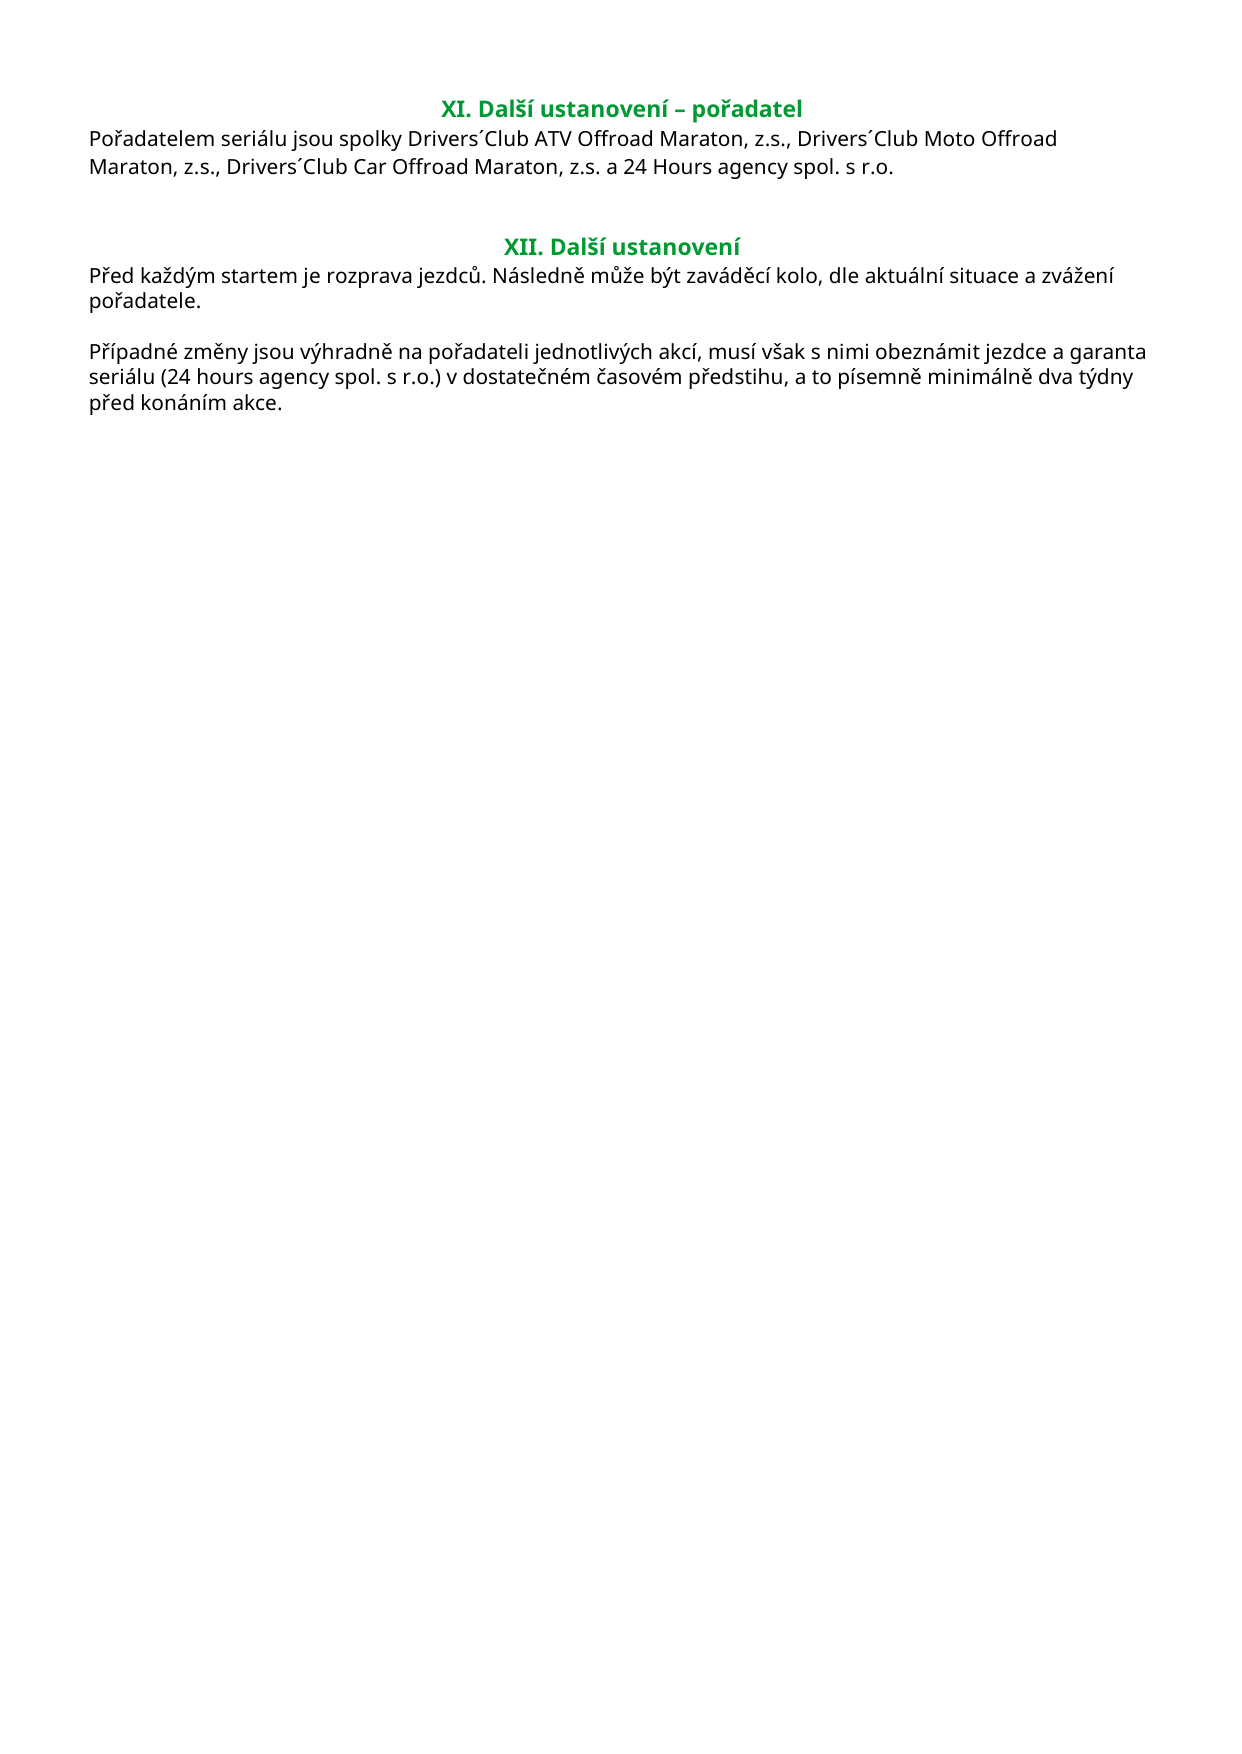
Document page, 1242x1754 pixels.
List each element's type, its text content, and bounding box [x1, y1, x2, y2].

text XI. Další ustanovení – pořadatel [409, 92, 835, 124]
text XII. Další ustanovení [480, 231, 764, 262]
text Maraton, z.s., Drivers´Club Car Offroad Maraton, z.s. a 24 Hours agency spol. s r.o. [88, 152, 1154, 181]
text Pořadatelem seriálu jsou spolky Drivers´Club ATV Offroad Maraton, z.s., Drivers´Club Moto Offroad [88, 124, 1154, 152]
text Případné změny jsou výhradně na pořadateli jednotlivých akcí, musí však s nimi obeznámit jezdce a garanta seriálu (24 hours agency spol. s r.o.) v dostatečném časovém předstihu, a to písemně minimálně dva týdny před konáním akce. [88, 339, 1147, 415]
text Před každým startem je rozprava jezdců. Následně může být zaváděcí kolo, dle aktuální situace a zvážení pořadatele. [88, 263, 1120, 314]
